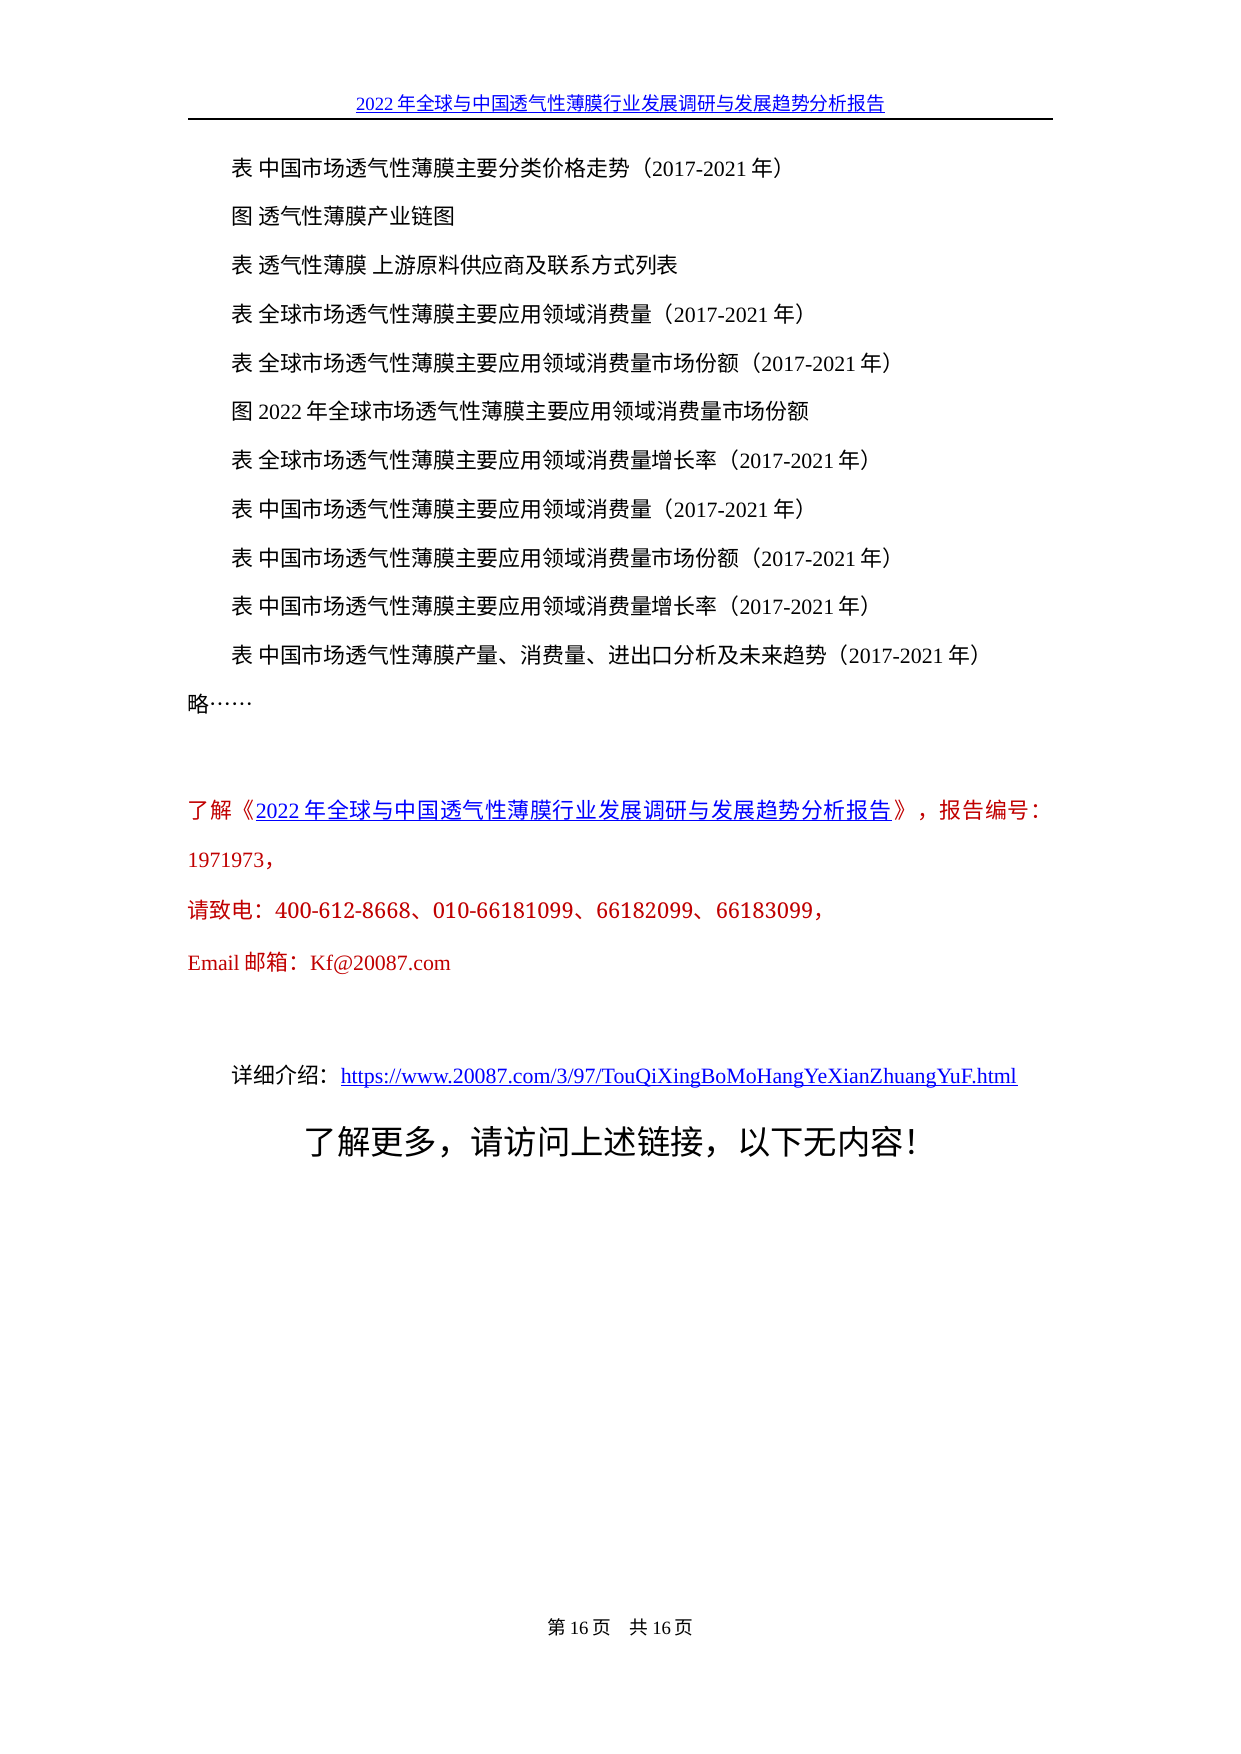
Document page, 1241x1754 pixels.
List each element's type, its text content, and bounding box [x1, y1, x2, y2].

title 了解更多，请访问上述链接，以下无内容！ [187, 1108, 1053, 1173]
text 详细介绍：https://www.20087.com/3/97/TouQiXingBoMoHangYeXianZhuangYuF.html [187, 1058, 1053, 1090]
text Email邮箱：Kf@20087.com [187, 945, 1053, 977]
text 请致电：400-612-8668、010-66181099、66182099、66183099， [187, 893, 1053, 926]
text 了解《2022年全球与中国透气性薄膜行业发展调研与发展趋势分析报告》，报告编号：1971973， [187, 793, 1053, 874]
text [187, 150, 1053, 719]
